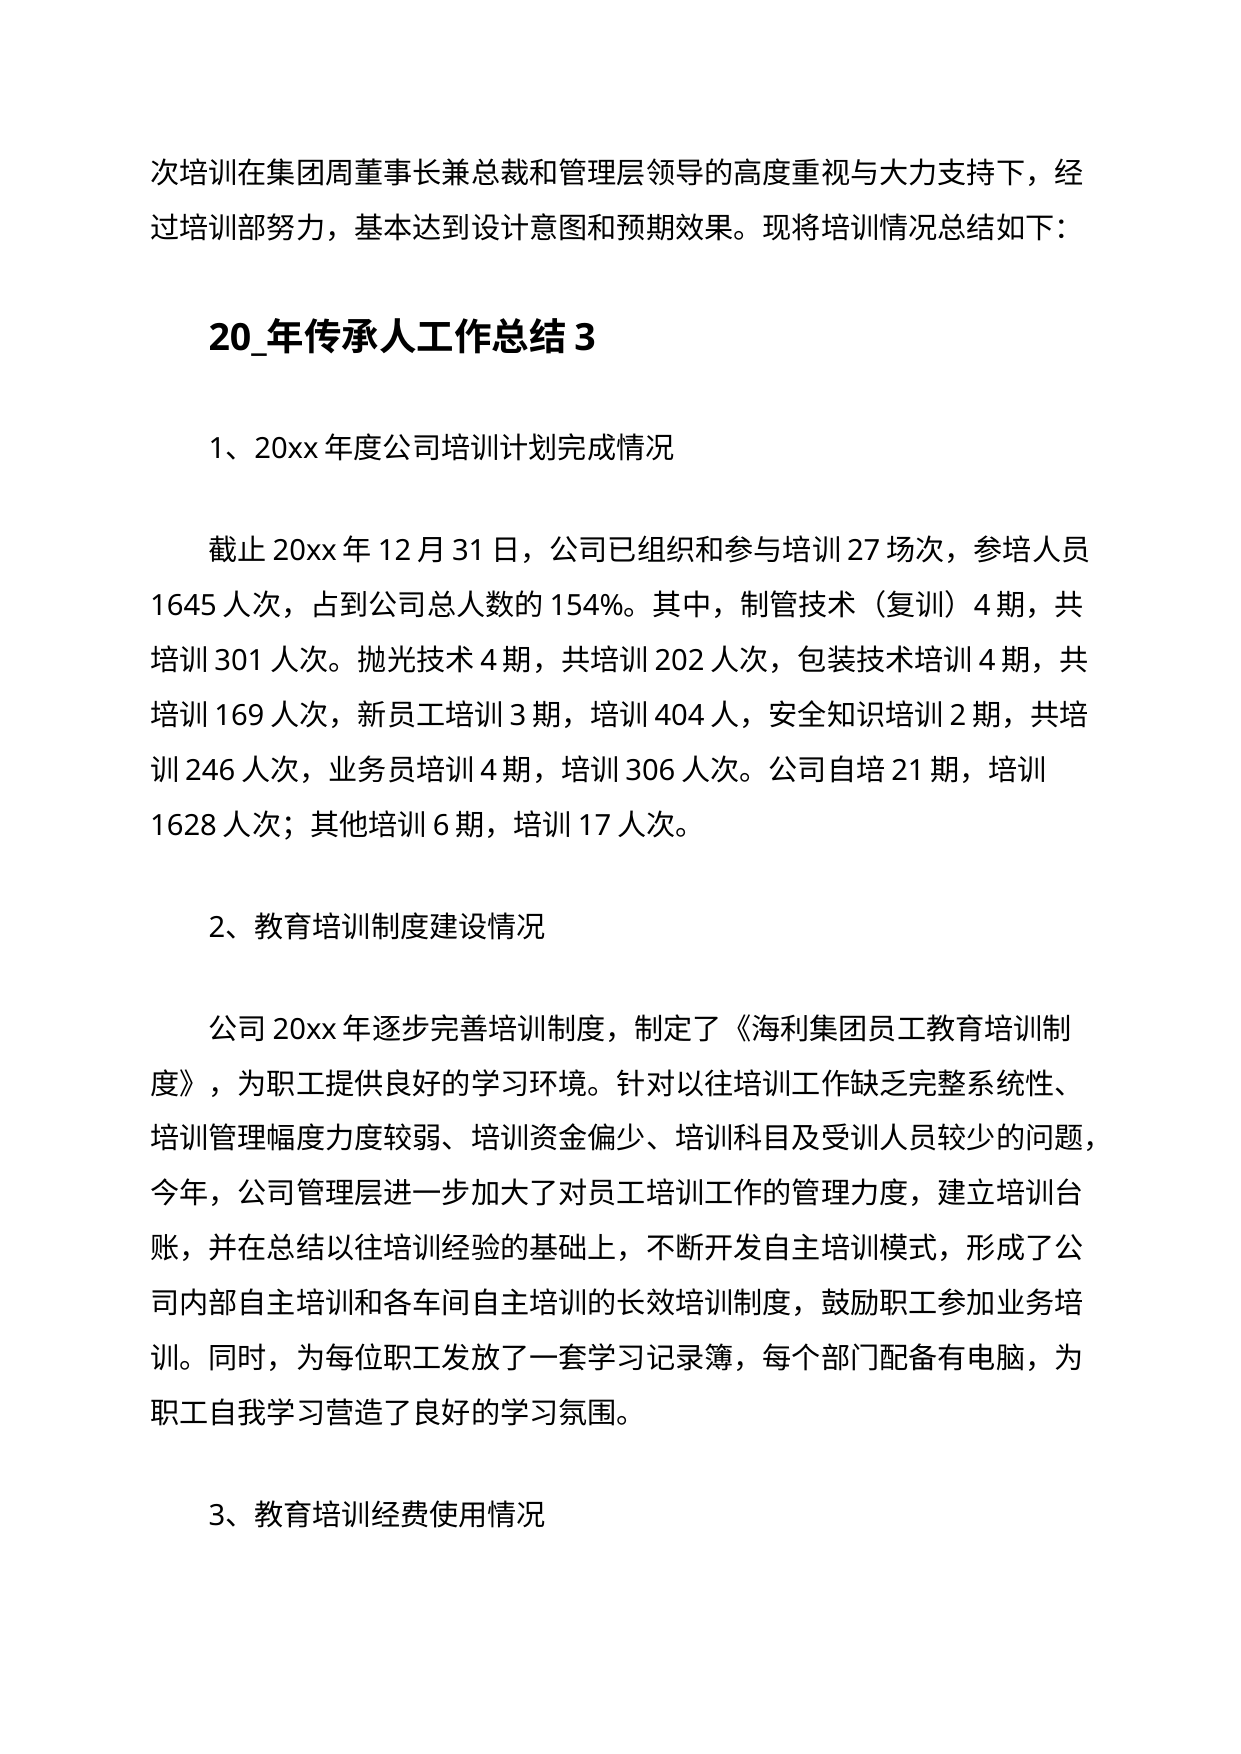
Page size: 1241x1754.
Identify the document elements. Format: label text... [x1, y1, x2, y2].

text 截止20xx年12月31日，公司已组织和参与培训27场次，参培人员1645人次，占到公司总人数的154%。其中，制管技术（复训）4期，共培训301人次。抛光技术4期，共培训202人次，包装技术培训4期，共培训169人次，新员工培训3期，培训404人，安全知识培训2期，共培训246人次，业务员培训4期，培训306人次。公司自培21期，培训1628人次；其他培训6期，培训17人次。 [150, 526, 1090, 844]
text 20_年传承人工作总结3 [150, 307, 1090, 361]
text 2、教育培训制度建设情况 [150, 903, 1090, 946]
text 1、20xx年度公司培训计划完成情况 [150, 424, 1090, 467]
text 公司20xx年逐步完善培训制度，制定了《海利集团员工教育培训制度》，为职工提供良好的学习环境。针对以往培训工作缺乏完整系统性、培训管理幅度力度较弱、培训资金偏少、培训科目及受训人员较少的问题，今年，公司管理层进一步加大了对员工培训工作的管理力度，建立培训台账，并在总结以往培训经验的基础上，不断开发自主培训模式，形成了公司内部自主培训和各车间自主培训的长效培训制度，鼓励职工参加业务培训。同时，为每位职工发放了一套学习记录簿，每个部门配备有电脑，为职工自我学习营造了良好的学习氛围。 [150, 1005, 1090, 1432]
text 3、教育培训经费使用情况 [150, 1491, 1090, 1534]
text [150, 150, 1090, 247]
